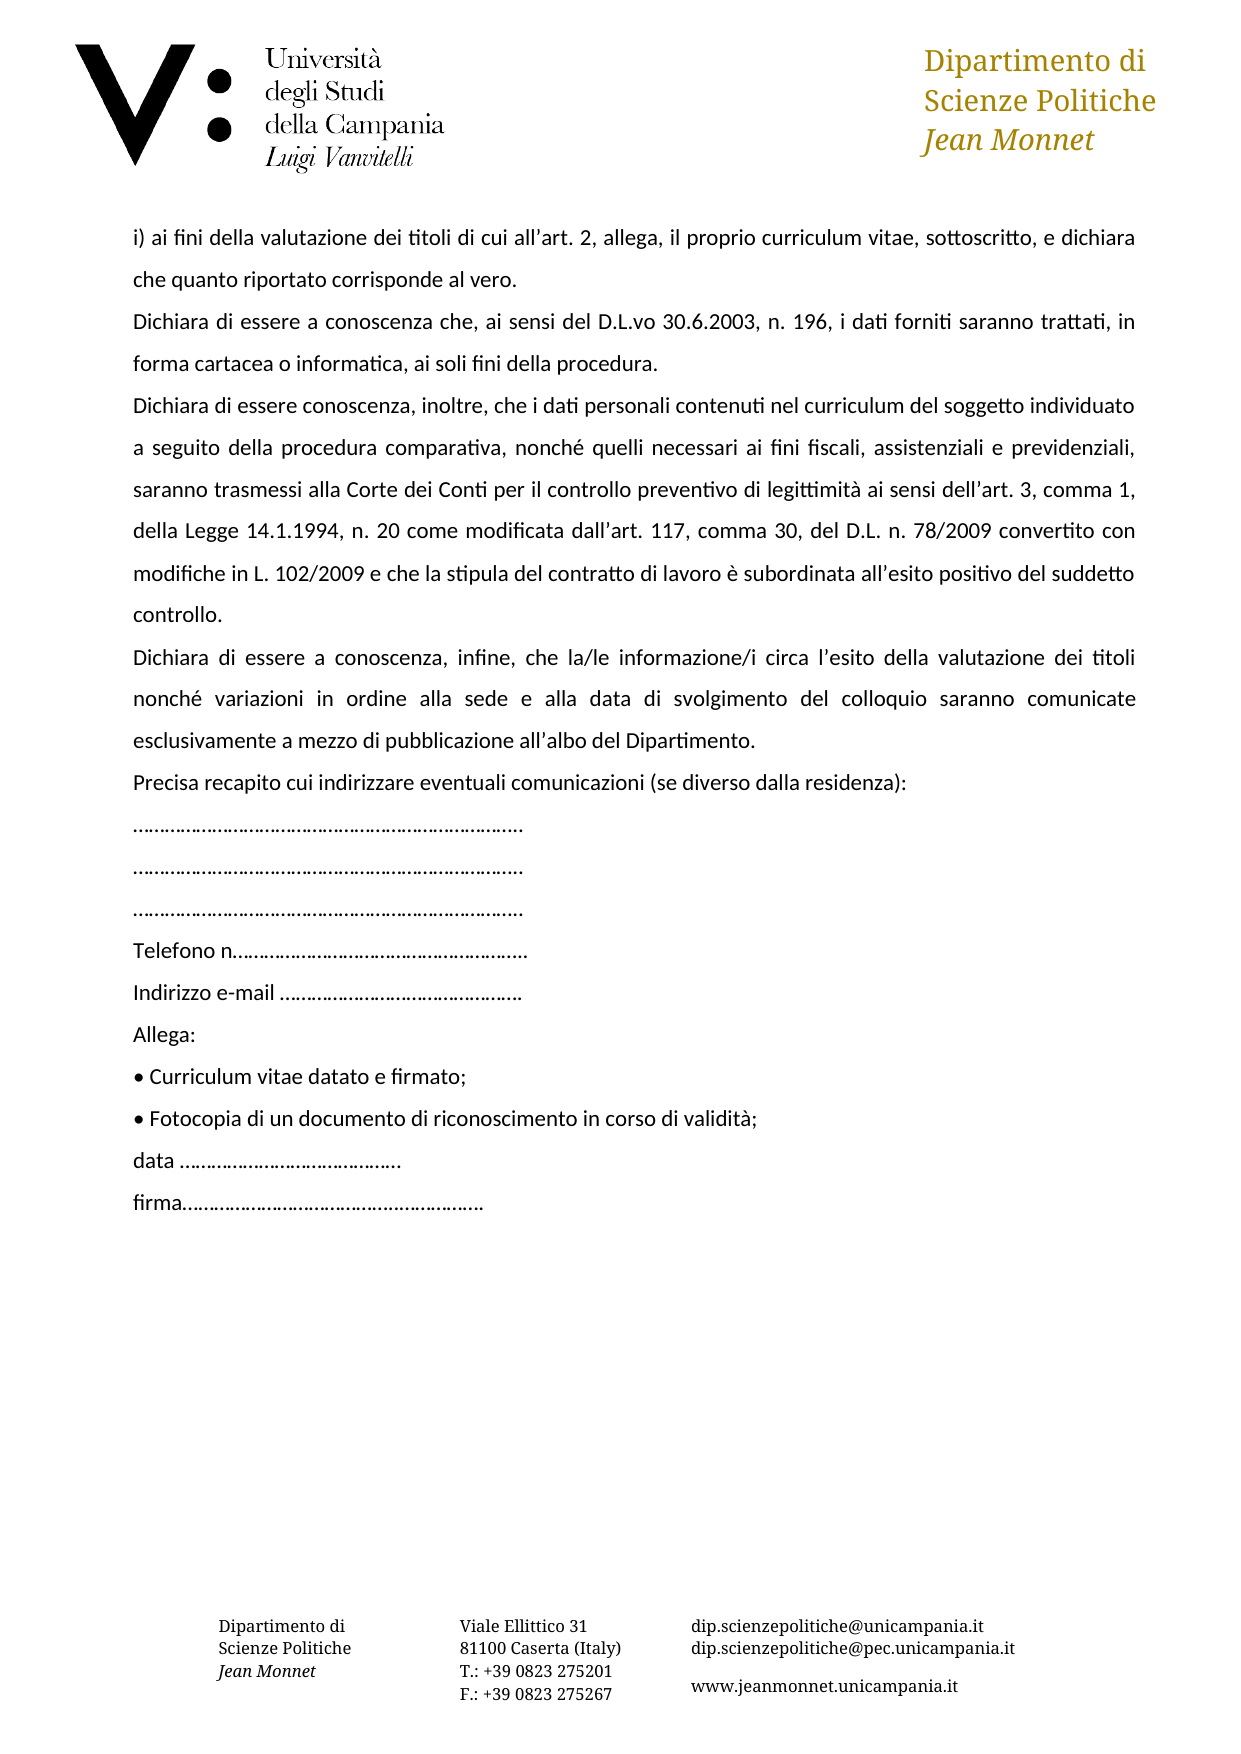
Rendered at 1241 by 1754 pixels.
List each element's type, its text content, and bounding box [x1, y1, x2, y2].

text firma…………………………………..……………. [133, 1188, 1138, 1216]
text ……………………………………………………………….. [133, 852, 1138, 881]
text • Fotocopia di un documento di riconoscimento in corso di validità; [133, 1104, 1138, 1132]
text Dichiara di essere a conoscenza, infine, che la/le informazione/i circa l’esito della valutazione dei titoli nonché variazioni in ordine alla sede e alla data di svolgimento del colloquio saranno comunicate esclusivamente a mezzo di pubblicazione all’albo del Dipartimento. [133, 643, 1138, 754]
text Indirizzo e-mail ………………………………………. [133, 978, 1138, 1006]
text ……………………………………………………………….. [133, 894, 1138, 922]
text Dichiara di essere a conoscenza che, ai sensi del D.L.vo 30.6.2003, n. 196, i dati forniti saranno trattati, in forma cartacea o informatica, ai soli fini della procedura. [133, 307, 1138, 377]
text Telefono n……………………………………………….. [133, 936, 1138, 964]
text Dichiara di essere conoscenza, inoltre, che i dati personali contenuti nel curriculum del soggetto individuato a seguito della procedura comparativa, nonché quelli necessari ai fini fiscali, assistenziali e previdenziali, saranno trasmessi alla Corte dei Conti per il controllo preventivo di legittimità ai sensi dell’art. 3, comma 1, della Legge 14.1.1994, n. 20 come modificata dall’art. 117, comma 30, del D.L. n. 78/2009 convertito con modifiche in L. 102/2009 e che la stipula del contratto di lavoro è subordinata all’esito positivo del suddetto controllo. [133, 391, 1138, 629]
text • Curriculum vitae datato e firmato; [133, 1062, 1138, 1090]
text i) ai fini della valutazione dei titoli di cui all’art. 2, allega, il proprio curriculum vitae, sottoscritto, e dichiara che quanto riportato corrisponde al vero. [133, 223, 1138, 293]
text Precisa recapito cui indirizzare eventuali comunicazioni (se diverso dalla residenza): [133, 768, 1138, 797]
text Allega: [133, 1020, 1138, 1048]
picture [0, 0, 523, 215]
text data …………………………………… [133, 1146, 1138, 1174]
text ……………………………………………………………….. [133, 811, 1138, 838]
